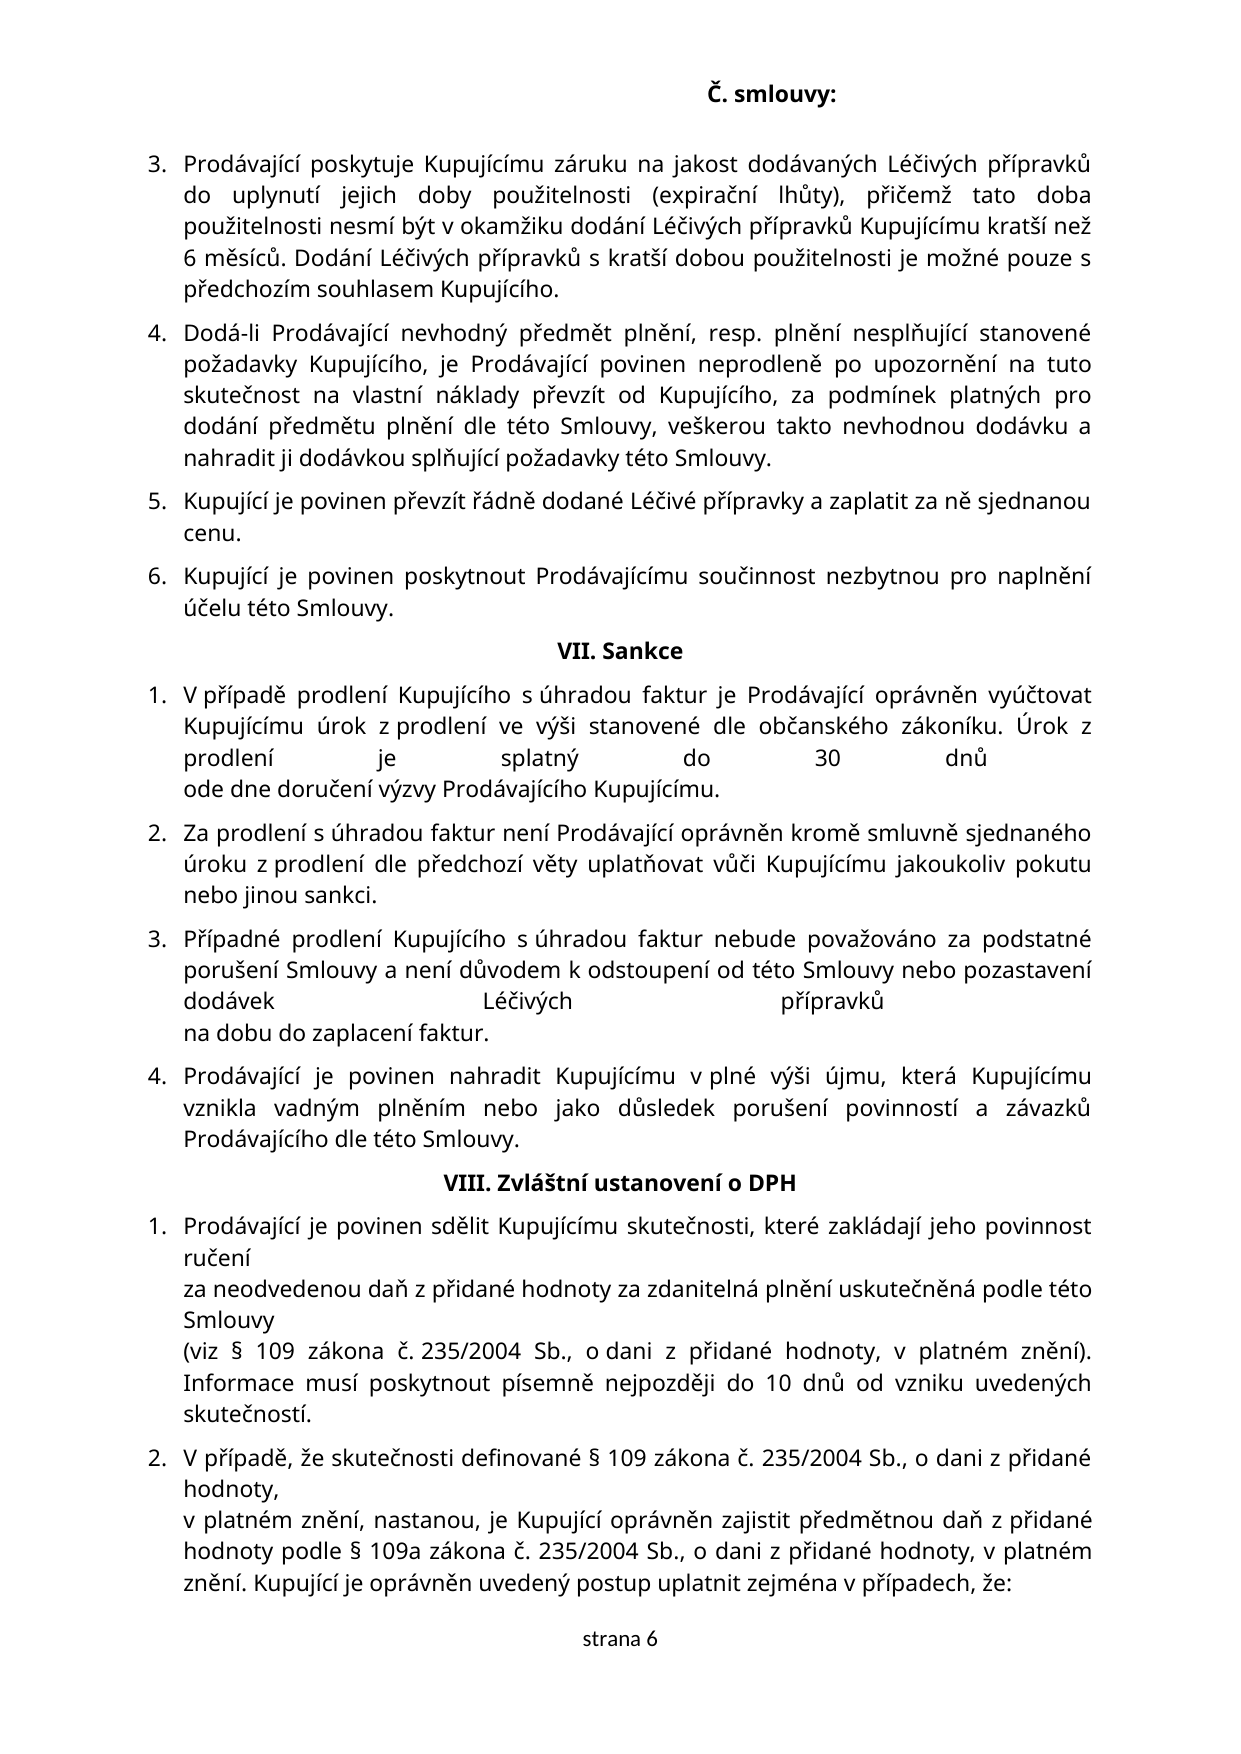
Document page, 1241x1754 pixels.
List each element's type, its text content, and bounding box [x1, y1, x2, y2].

text 2. Za prodlení s úhradou faktur není Prodávající oprávněn kromě smluvně sjednaného úroku z prodlení dle předchozí věty uplatňovat vůči Kupujícímu jakoukoliv pokutu nebo jinou sankci. [148, 816, 1092, 910]
list Kupující je povinen převzít řádně dodané Léčivé přípravky a zaplatit za ně sjednanou cenu. [148, 485, 1092, 548]
text VII. Sankce [148, 635, 1092, 666]
list Kupující je povinen poskytnout Prodávajícímu součinnost nezbytnou pro naplnění účelu této Smlouvy. [148, 560, 1092, 623]
text 4. Prodávající je povinen nahradit Kupujícímu v plné výši újmu, která Kupujícímu vznikla vadným plněním nebo jako důsledek porušení povinností a závazků Prodávajícího dle této Smlouvy. [148, 1060, 1092, 1154]
text 1. Prodávající je povinen sdělit Kupujícímu skutečnosti, které zakládají jeho povinnost ručení za neodvedenou daň z přidané hodnoty za zdanitelná plnění uskutečněná podle této Smlouvy (viz § 109 zákona č. 235/2004 Sb., o dani z přidané hodnoty, v platném znění). Informace musí poskytnout písemně nejpozději do 10 dnů od vzniku uvedených skutečností. [148, 1210, 1092, 1429]
list Dodá-li Prodávající nevhodný předmět plnění, resp. plnění nesplňující stanovené požadavky Kupujícího, je Prodávající povinen neprodleně po upozornění na tuto skutečnost na vlastní náklady převzít od Kupujícího, za podmínek platných pro dodání předmětu plnění dle této Smlouvy, veškerou takto nevhodnou dodávku a nahradit ji dodávkou splňující požadavky této Smlouvy. [148, 316, 1092, 473]
list Prodávající poskytuje Kupujícímu záruku na jakost dodávaných Léčivých přípravků do uplynutí jejich doby použitelnosti (expirační lhůty), přičemž tato doba použitelnosti nesmí být v okamžiku dodání Léčivých přípravků Kupujícímu kratší než 6 měsíců. Dodání Léčivých přípravků s kratší dobou použitelnosti je možné pouze s předchozím souhlasem Kupujícího. [148, 148, 1092, 304]
text VIII. Zvláštní ustanovení o DPH [148, 1166, 1092, 1198]
text 1. V případě prodlení Kupujícího s úhradou faktur je Prodávající oprávněn vyúčtovat Kupujícímu úrok z prodlení ve výši stanovené dle občanského zákoníku. Úrok z prodlení je splatný do 30 dnů ode dne doručení výzvy Prodávajícího Kupujícímu. [148, 679, 1092, 804]
text 3. Případné prodlení Kupujícího s úhradou faktur nebude považováno za podstatné porušení Smlouvy a není důvodem k odstoupení od této Smlouvy nebo pozastavení dodávek Léčivých přípravků na dobu do zaplacení faktur. [148, 923, 1092, 1048]
text 2. V případě, že skutečnosti definované § 109 zákona č. 235/2004 Sb., o dani z přidané hodnoty, v platném znění, nastanou, je Kupující oprávněn zajistit předmětnou daň z přidané hodnoty podle § 109a zákona č. 235/2004 Sb., o dani z přidané hodnoty, v platném znění. Kupující je oprávněn uvedený postup uplatnit zejména v případech, že: [148, 1441, 1092, 1598]
